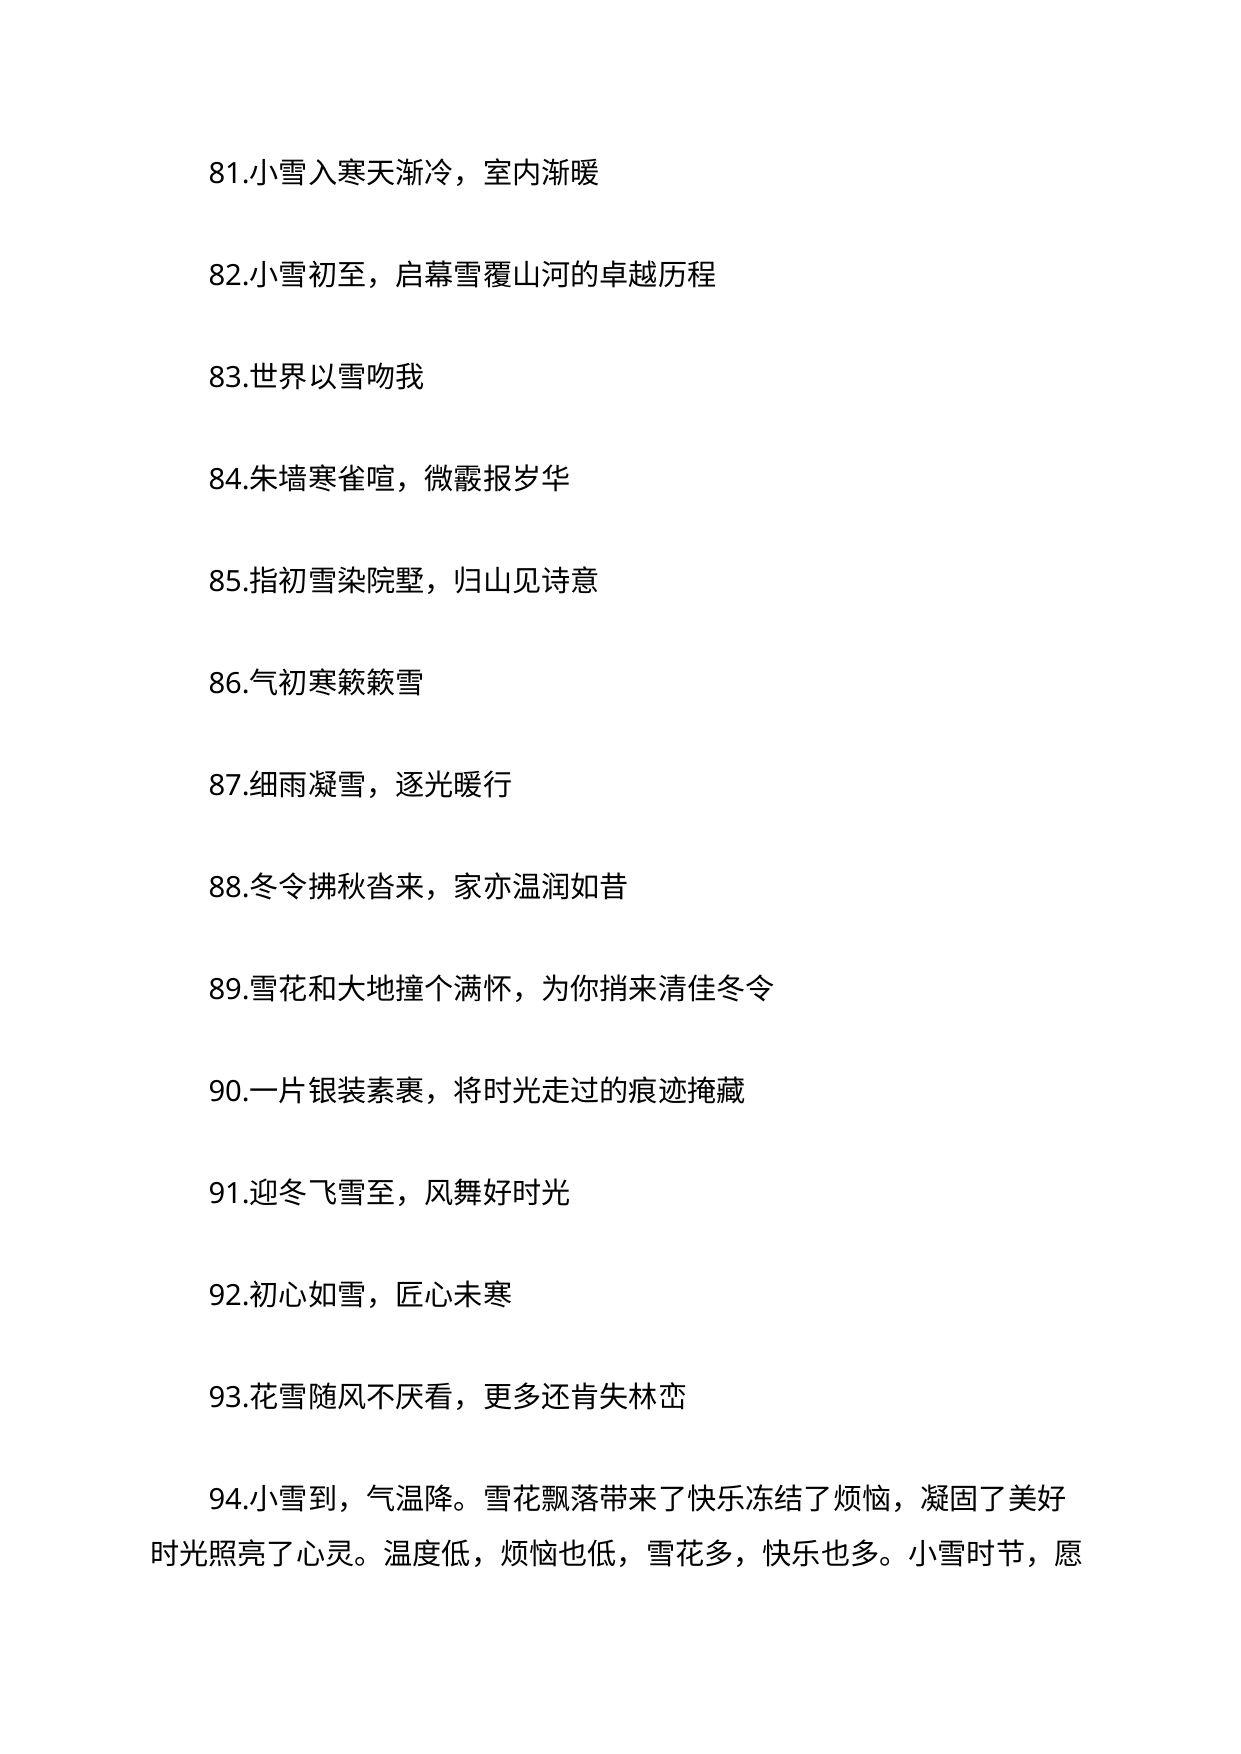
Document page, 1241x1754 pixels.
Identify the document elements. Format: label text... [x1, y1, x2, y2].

text 93.花雪随风不厌看，更多还肯失林峦 [150, 1374, 1090, 1416]
text 81.小雪入寒天渐冷，室内渐暖 [150, 150, 1090, 192]
text 89.雪花和大地撞个满怀，为你捎来清佳冬令 [150, 966, 1090, 1008]
text 86.气初寒簌簌雪 [150, 660, 1090, 702]
text 83.世界以雪吻我 [150, 354, 1090, 396]
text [150, 1476, 1090, 1573]
text 87.细雨凝雪，逐光暖行 [150, 762, 1090, 804]
text 84.朱墙寒雀喧，微霰报岁华 [150, 456, 1090, 498]
text 90.一片银装素裹，将时光走过的痕迹掩藏 [150, 1068, 1090, 1110]
text 91.迎冬飞雪至，风舞好时光 [150, 1170, 1090, 1212]
text 88.冬令拂秋沓来，家亦温润如昔 [150, 864, 1090, 906]
text 85.指初雪染院墅，归山见诗意 [150, 558, 1090, 600]
text 92.初心如雪，匠心未寒 [150, 1272, 1090, 1314]
text 82.小雪初至，启幕雪覆山河的卓越历程 [150, 252, 1090, 294]
